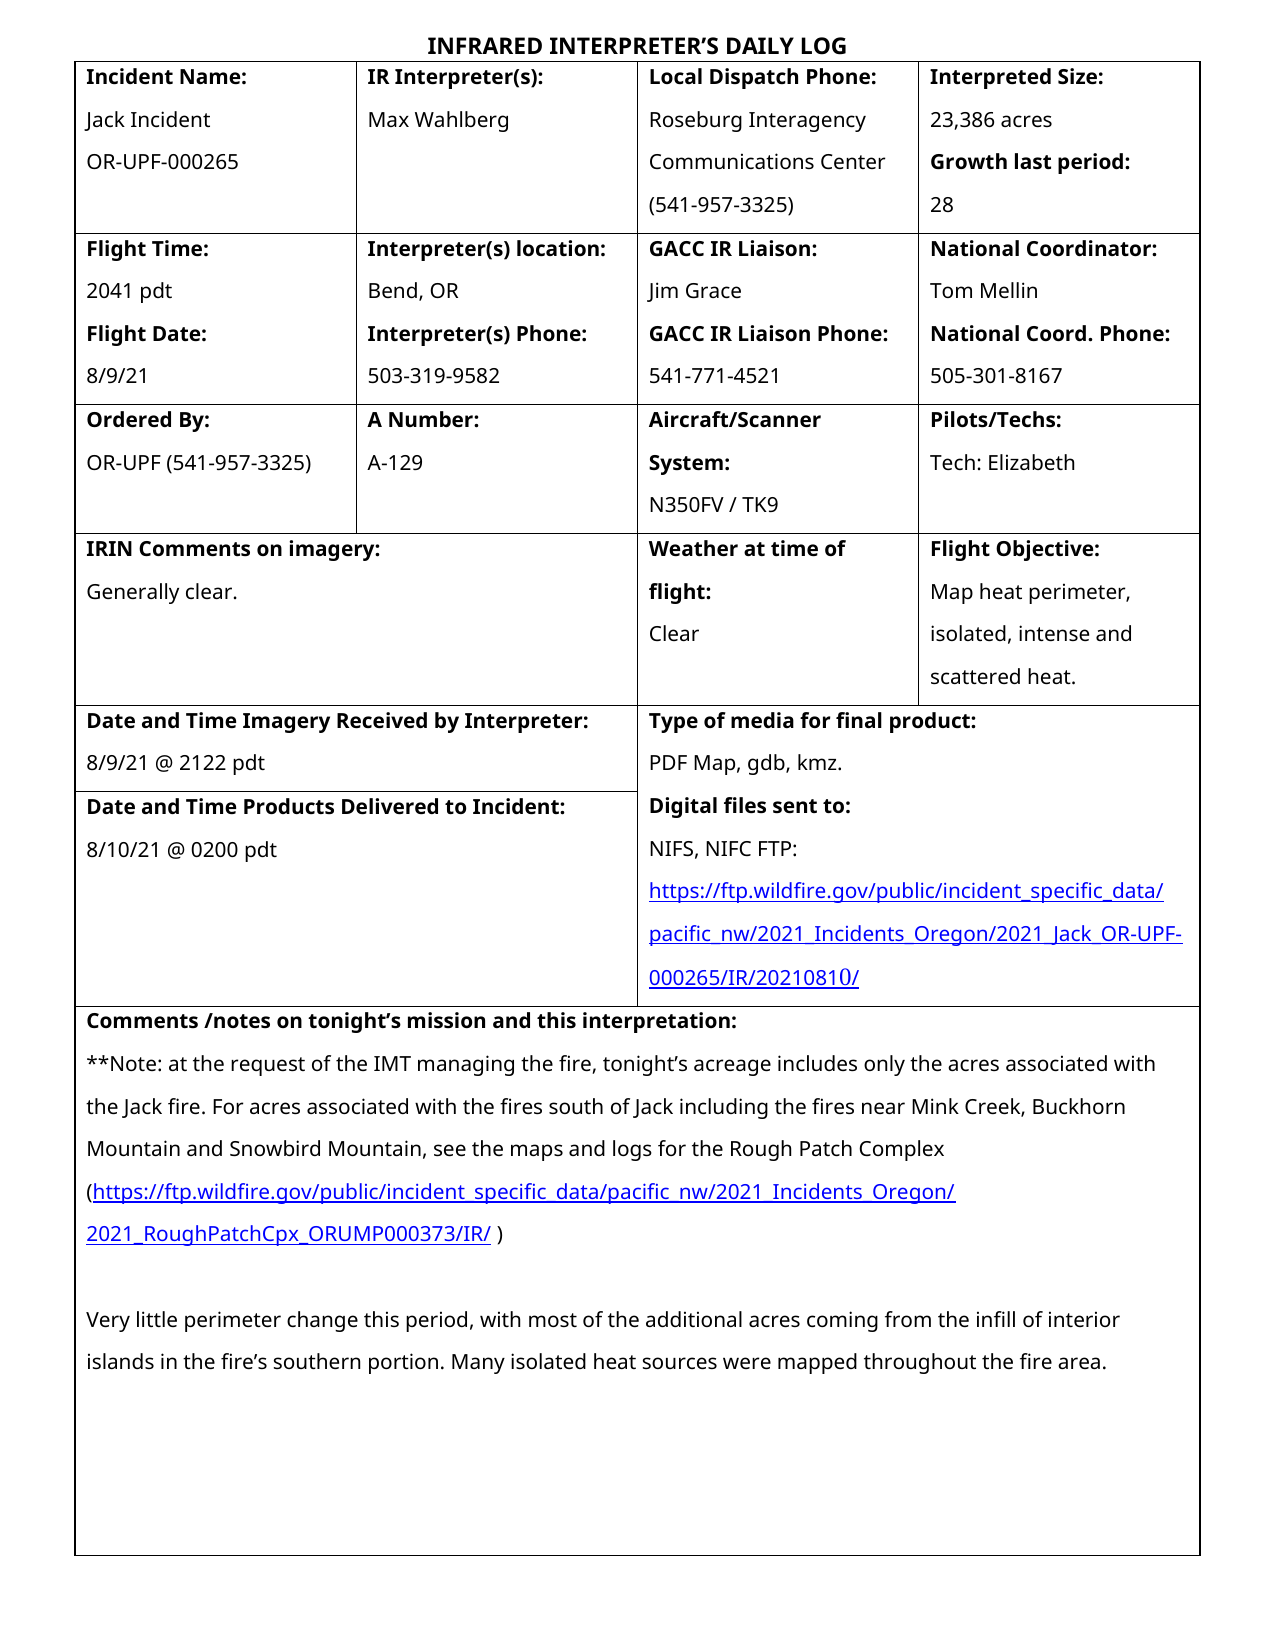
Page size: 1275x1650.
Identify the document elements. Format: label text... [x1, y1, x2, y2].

table_header Interpreted Size: 23,386 acres Growth last period: 28 [919, 62, 1199, 233]
table_cell Ordered By: OR-UPF (541-957-3325) [76, 405, 356, 533]
table_cell National Coordinator: Tom Mellin National Coord. Phone: 505-301-8167 [919, 234, 1199, 404]
table_cell Interpreter(s) location: Bend, OR Interpreter(s) Phone: 503-319-9582 [357, 234, 637, 404]
table_cell Flight Time: 2041 pdt Flight Date: 8/9/21 [76, 234, 356, 404]
table_cell Date and Time Products Delivered to Incident: 8/10/21 @ 0200 pdt [76, 792, 637, 1006]
table_cell Weather at time of flight: Clear [638, 534, 918, 705]
table_cell Type of media for final product: PDF Map, gdb, kmz. Digital files sent to: NIFS, NIFC FTP: https://ftp.wildfire.gov/public/incident_specific_data/pacific_nw/2021_Incidents_Oregon/2021_Jack_OR-UPF-000265/IR/20210810/ [638, 706, 1199, 1006]
table_cell Comments /notes on tonight’s mission and this interpretation: **Note: at the request of the IMT managing the fire, tonight’s acreage includes only the acres associated with the Jack fire. For acres associated with the fires south of Jack including the fires near Mink Creek, Buckhorn Mountain and Snowbird Mountain, see the maps and logs for the Rough Patch Complex (https://ftp.wildfire.gov/public/incident_specific_data/pacific_nw/2021_Incidents_Oregon/2021_RoughPatchCpx_ORUMP000373/IR/ ) Very little perimeter change this period, with most of the additional acres coming from the infill of interior islands in the fire’s southern portion. Many isolated heat sources were mapped throughout the fire area. [76, 1007, 1199, 1555]
table_cell Date and Time Imagery Received by Interpreter: 8/9/21 @ 2122 pdt [76, 706, 637, 791]
table_header Incident Name: Jack Incident OR-UPF-000265 [76, 62, 356, 233]
table_header IR Interpreter(s): Max Wahlberg [357, 62, 637, 233]
table_cell Flight Objective: Map heat perimeter, isolated, intense and scattered heat. [919, 534, 1199, 705]
table_cell IRIN Comments on imagery: Generally clear. [76, 534, 637, 705]
table_header Local Dispatch Phone: Roseburg Interagency Communications Center (541-957-3325) [638, 62, 918, 233]
table_cell GACC IR Liaison: Jim Grace GACC IR Liaison Phone: 541-771-4521 [638, 234, 918, 404]
table_cell Pilots/Techs: Tech: Elizabeth [919, 405, 1199, 533]
table_cell Aircraft/Scanner System: N350FV / TK9 [638, 405, 918, 533]
table_cell A Number: A-129 [357, 405, 637, 533]
